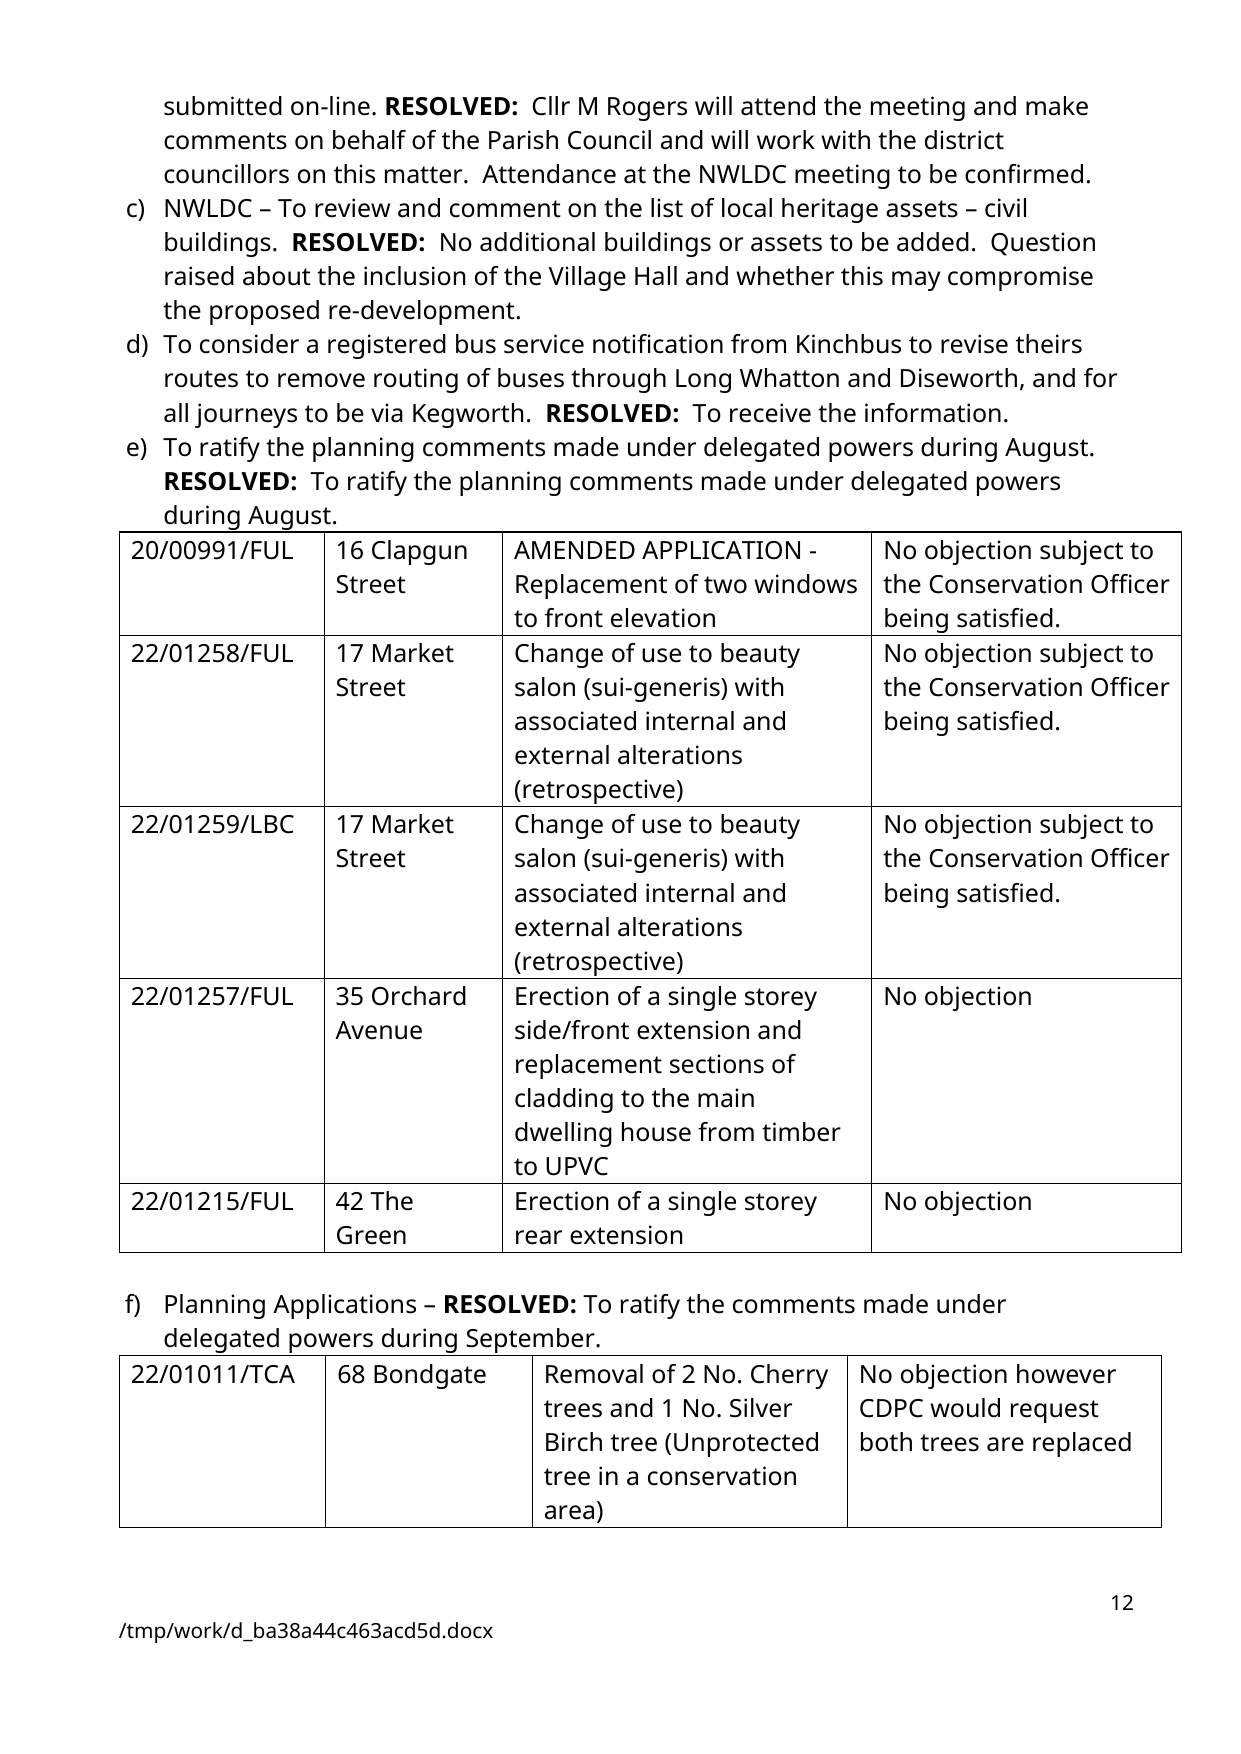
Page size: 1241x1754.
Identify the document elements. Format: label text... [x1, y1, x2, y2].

table_cell Erection of a single storey rear extension [503, 1184, 871, 1252]
table_header Removal of 2 No. Cherry trees and 1 No. Silver Birch tree (Unprotected tree in a conservation area) [533, 1356, 847, 1527]
table_cell 42 The Green [325, 1184, 502, 1252]
table_cell 22/01215/FUL [120, 1184, 324, 1252]
table_header No objection however CDPC would request both trees are replaced [848, 1356, 1161, 1527]
list To consider a registered bus service notification from Kinchbus to revise theirs routes to remove routing of buses through Long Whatton and Diseworth, and for all journeys to be via Kegworth. RESOLVED: To receive the information. [126, 327, 1121, 429]
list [126, 89, 1121, 191]
table_cell Change of use to beauty salon (sui-generis) with associated internal and external alterations (retrospective) [503, 807, 871, 977]
table_cell No objection [872, 1184, 1181, 1252]
table_cell 22/01258/FUL [120, 636, 324, 806]
table_header No objection subject to the Conservation Officer being satisfied. [872, 533, 1181, 635]
list NWLDC – To review and comment on the list of local heritage assets – civil buildings. RESOLVED: No additional buildings or assets to be added. Question raised about the inclusion of the Village Hall and whether this may compromise the proposed re-development. [126, 191, 1121, 327]
table_cell 22/01259/LBC [120, 807, 324, 977]
list Planning Applications – RESOLVED: To ratify the comments made under delegated powers during September. [124, 1287, 1121, 1355]
table_header 68 Bondgate [326, 1356, 532, 1527]
table_cell 22/01257/FUL [120, 979, 324, 1183]
table_cell 35 Orchard Avenue [325, 979, 502, 1183]
table_header AMENDED APPLICATION - Replacement of two windows to front elevation [503, 533, 871, 635]
table_cell No objection [872, 979, 1181, 1183]
table_cell No objection subject to the Conservation Officer being satisfied. [872, 636, 1181, 806]
table_header 20/00991/FUL [120, 533, 324, 635]
table_cell Change of use to beauty salon (sui-generis) with associated internal and external alterations (retrospective) [503, 636, 871, 806]
table_header 16 Clapgun Street [325, 533, 502, 635]
table_cell No objection subject to the Conservation Officer being satisfied. [872, 807, 1181, 977]
table_cell 17 Market Street [325, 636, 502, 806]
table_cell Erection of a single storey side/front extension and replacement sections of cladding to the main dwelling house from timber to UPVC [503, 979, 871, 1183]
list To ratify the planning comments made under delegated powers during August. RESOLVED: To ratify the planning comments made under delegated powers during August. [126, 429, 1121, 531]
table_header 22/01011/TCA [120, 1356, 325, 1527]
table_cell 17 Market Street [325, 807, 502, 977]
